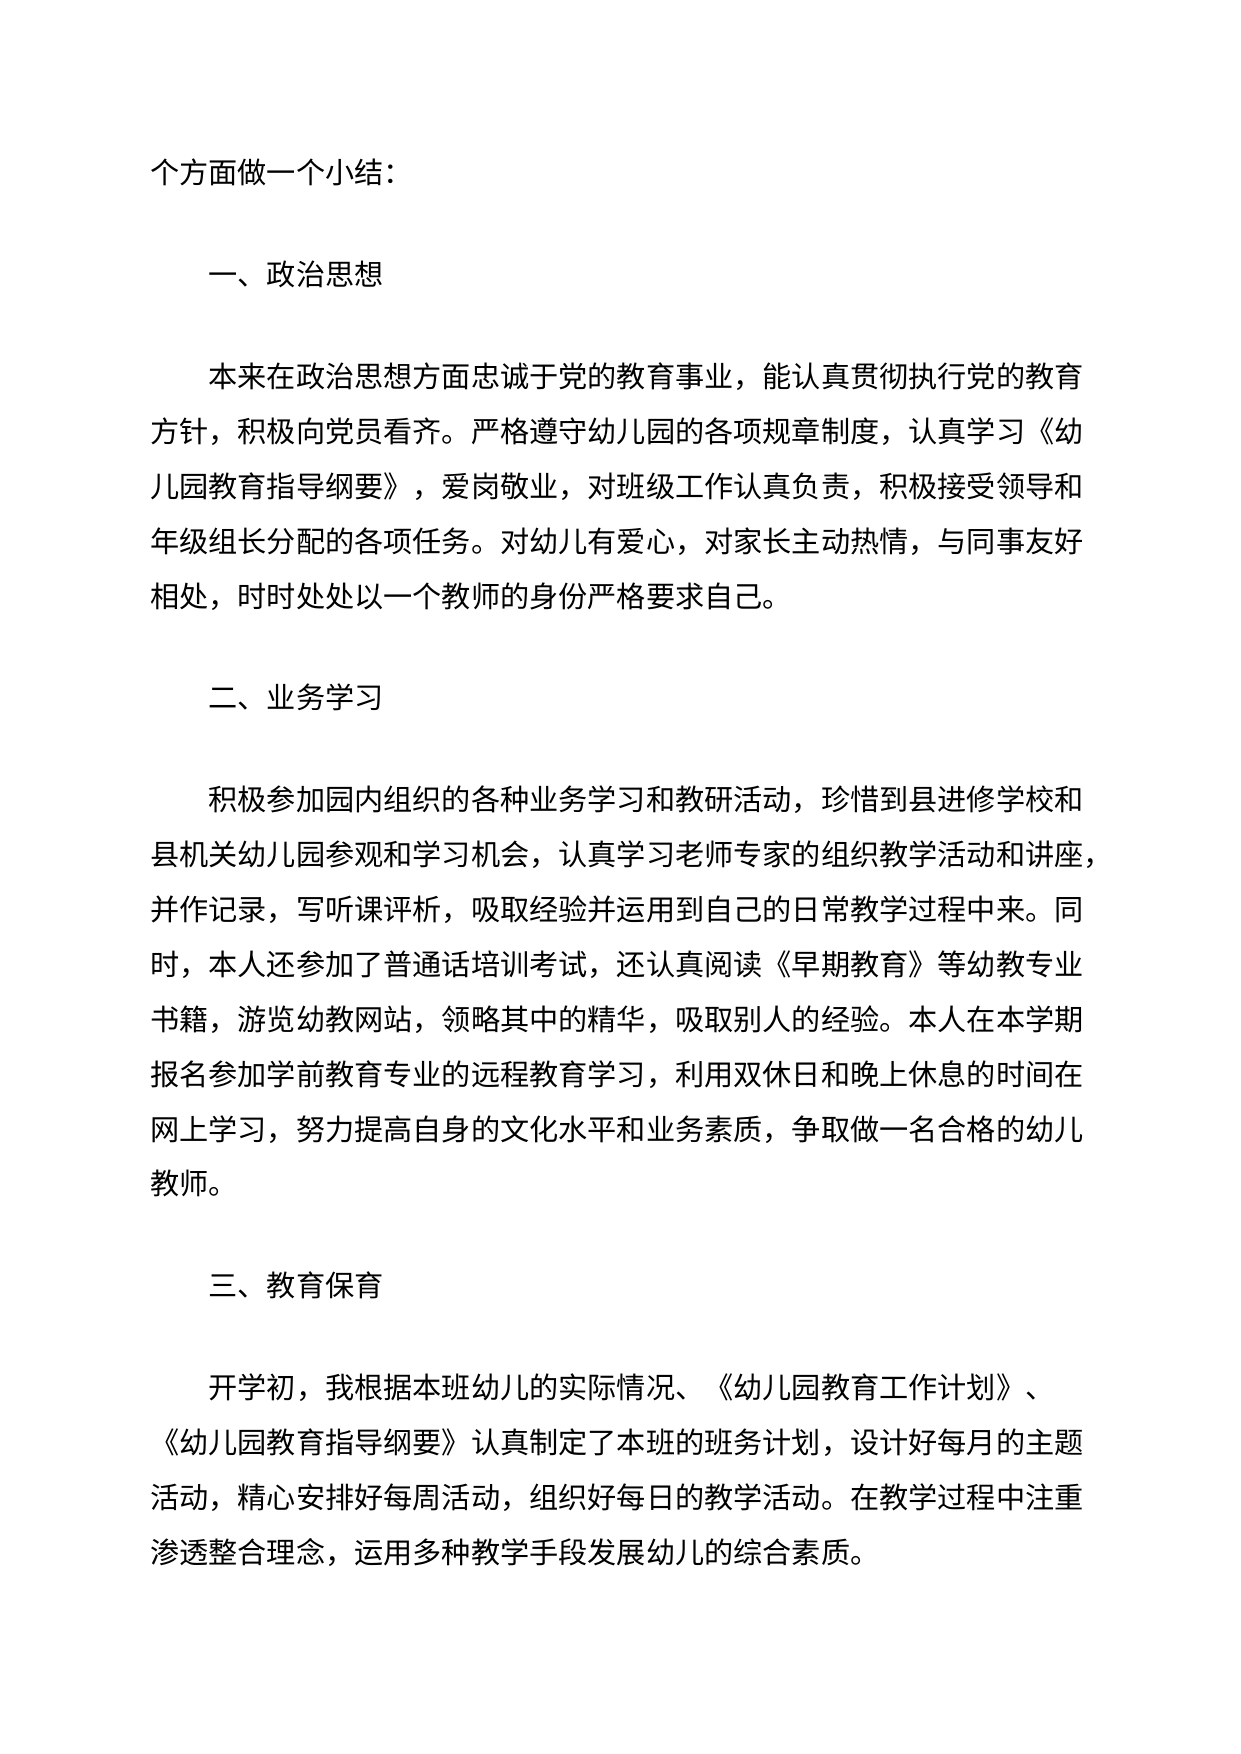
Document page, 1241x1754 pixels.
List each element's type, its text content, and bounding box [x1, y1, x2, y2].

text 二、业务学习 [150, 675, 1090, 717]
text 三、教育保育 [150, 1263, 1090, 1305]
text 一、政治思想 [150, 252, 1090, 294]
text 积极参加园内组织的各种业务学习和教研活动，珍惜到县进修学校和县机关幼儿园参观和学习机会，认真学习老师专家的组织教学活动和讲座，并作记录，写听课评析，吸取经验并运用到自己的日常教学过程中来。同时，本人还参加了普通话培训考试，还认真阅读《早期教育》等幼教专业书籍，游览幼教网站，领略其中的精华，吸取别人的经验。本人在本学期报名参加学前教育专业的远程教育学习，利用双休日和晚上休息的时间在网上学习，努力提高自身的文化水平和业务素质，争取做一名合格的幼儿教师。 [150, 777, 1090, 1203]
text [150, 150, 1090, 192]
text 本来在政治思想方面忠诚于党的教育事业，能认真贯彻执行党的教育方针，积极向党员看齐。严格遵守幼儿园的各项规章制度，认真学习《幼儿园教育指导纲要》，爱岗敬业，对班级工作认真负责，积极接受领导和年级组长分配的各项任务。对幼儿有爱心，对家长主动热情，与同事友好相处，时时处处以一个教师的身份严格要求自己。 [150, 353, 1090, 615]
text 开学初，我根据本班幼儿的实际情况、《幼儿园教育工作计划》、《幼儿园教育指导纲要》认真制定了本班的班务计划，设计好每月的主题活动，精心安排好每周活动，组织好每日的教学活动。在教学过程中注重渗透整合理念，运用多种教学手段发展幼儿的综合素质。 [150, 1364, 1090, 1571]
